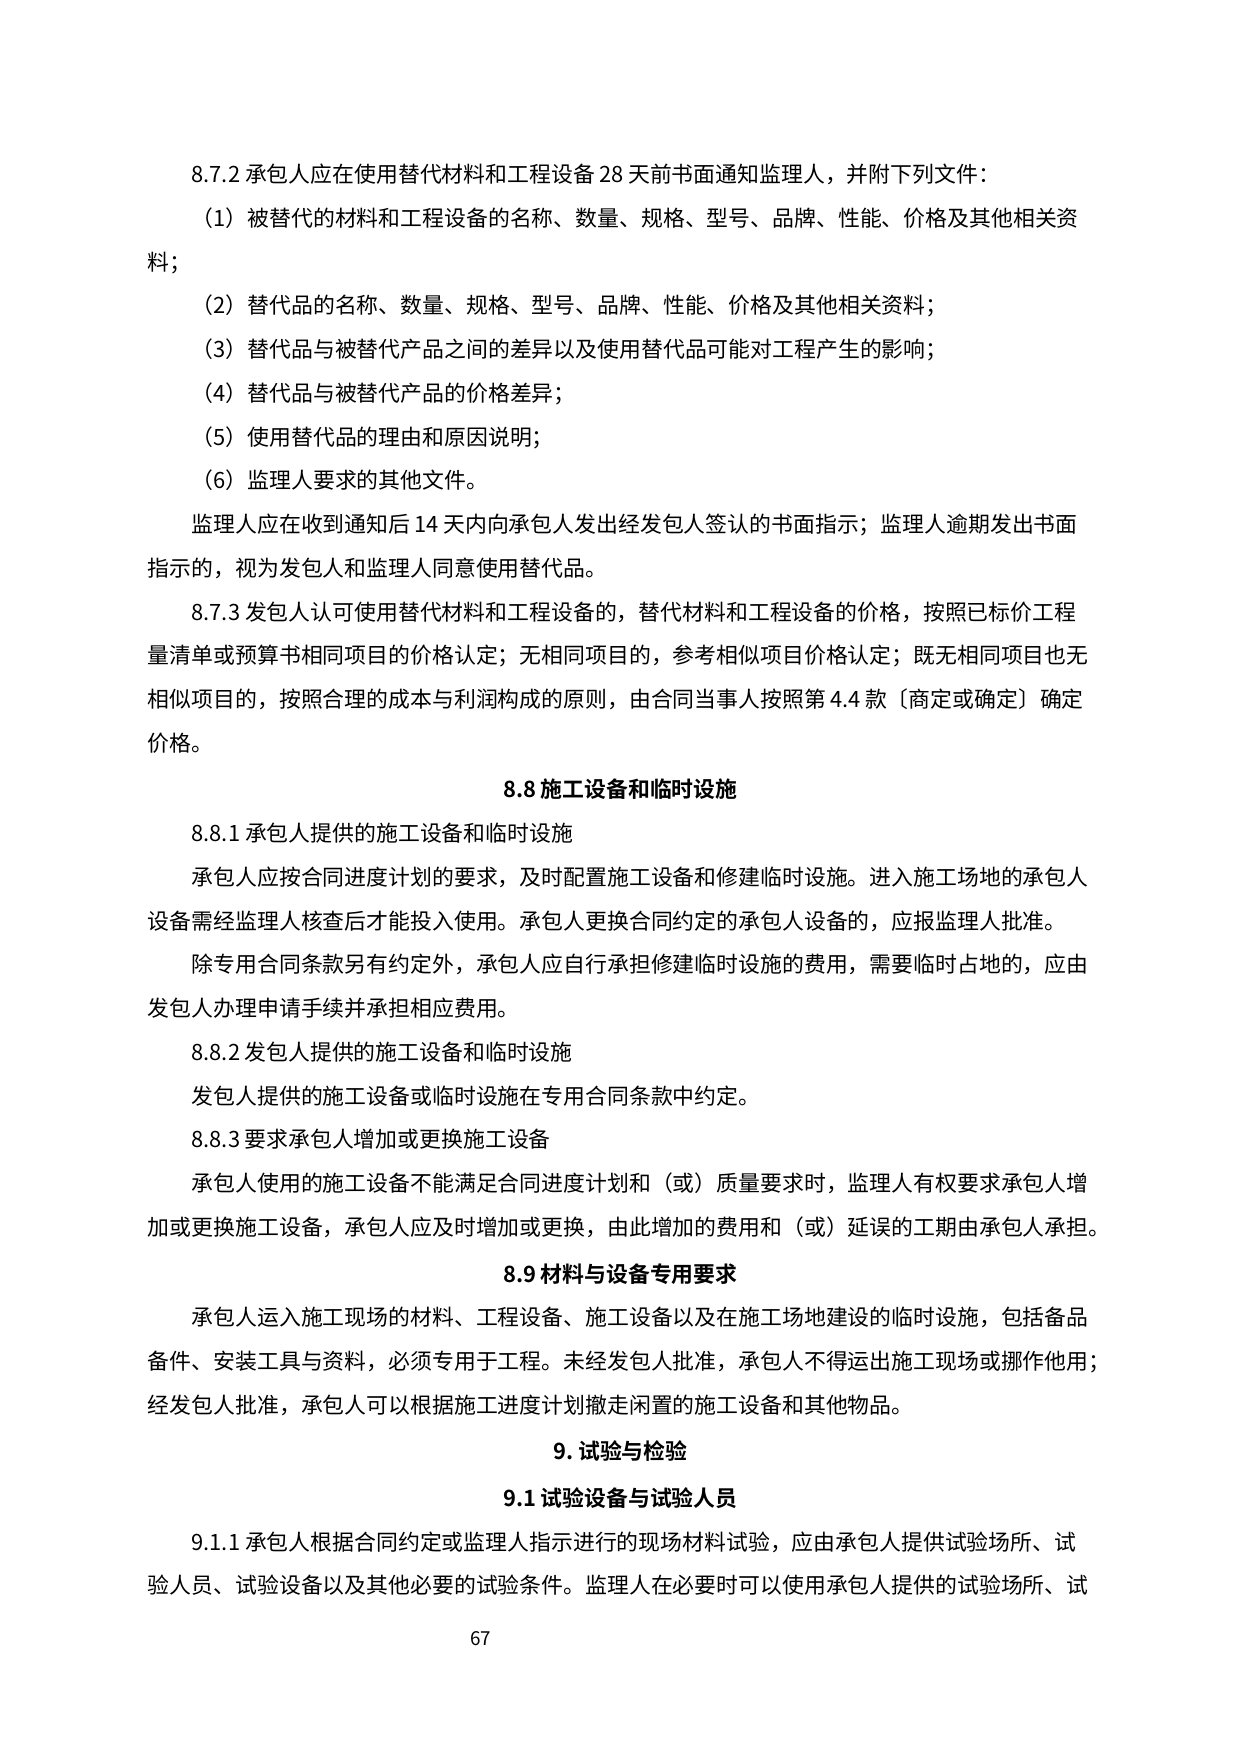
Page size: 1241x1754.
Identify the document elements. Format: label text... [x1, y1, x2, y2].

text 9.1试验设备与试验人员 [148, 1471, 1093, 1515]
text 发包人提供的施工设备或临时设施在专用合同条款中约定。 [148, 1069, 1093, 1113]
text （3）替代品与被替代产品之间的差异以及使用替代品可能对工程产生的影响； [148, 323, 1093, 366]
text 8.8.2发包人提供的施工设备和临时设施 [148, 1025, 1093, 1069]
text 8.8.3要求承包人增加或更换施工设备 [148, 1113, 1093, 1157]
text 8.7.3 发包人认可使用替代材料和工程设备的，替代材料和工程设备的价格，按照已标价工程量清单或预算书相同项目的价格认定；无相同项目的，参考相似项目价格认定；既无相同项目也无相似项目的，按照合理的成本与利润构成的原则，由合同当事人按照第4.4款〔商定或确定〕确定价格。 [148, 585, 1093, 760]
text 承包人应按合同进度计划的要求，及时配置施工设备和修建临时设施。进入施工场地的承包人设备需经监理人核查后才能投入使用。承包人更换合同约定的承包人设备的，应报监理人批准。 [148, 850, 1093, 938]
text 监理人应在收到通知后14天内向承包人发出经发包人签认的书面指示；监理人逾期发出书面指示的，视为发包人和监理人同意使用替代品。 [148, 498, 1093, 585]
text 8.9材料与设备专用要求 [148, 1247, 1093, 1291]
text 8.8施工设备和临时设施 [148, 763, 1093, 807]
text 8.8.1 承包人提供的施工设备和临时设施 [148, 807, 1093, 850]
text 9. 试验与检验 [148, 1425, 1093, 1468]
text 承包人运入施工现场的材料、工程设备、施工设备以及在施工场地建设的临时设施，包括备品备件、安装工具与资料，必须专用于工程。未经发包人批准，承包人不得运出施工现场或挪作他用；经发包人批准，承包人可以根据施工进度计划撤走闲置的施工设备和其他物品。 [148, 1291, 1093, 1422]
text 8.7.2 承包人应在使用替代材料和工程设备28天前书面通知监理人，并附下列文件： [148, 148, 1093, 191]
text （4）替代品与被替代产品的价格差异； [148, 366, 1093, 410]
text （1）被替代的材料和工程设备的名称、数量、规格、型号、品牌、性能、价格及其他相关资料； [148, 191, 1093, 279]
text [148, 1515, 1093, 1603]
text 除专用合同条款另有约定外，承包人应自行承担修建临时设施的费用，需要临时占地的，应由发包人办理申请手续并承担相应费用。 [148, 938, 1093, 1025]
text （2）替代品的名称、数量、规格、型号、品牌、性能、价格及其他相关资料； [148, 279, 1093, 323]
text （6）监理人要求的其他文件。 [148, 454, 1093, 498]
text （5）使用替代品的理由和原因说明； [148, 410, 1093, 454]
text 承包人使用的施工设备不能满足合同进度计划和（或）质量要求时，监理人有权要求承包人增加或更换施工设备，承包人应及时增加或更换，由此增加的费用和（或）延误的工期由承包人承担。 [148, 1157, 1093, 1244]
